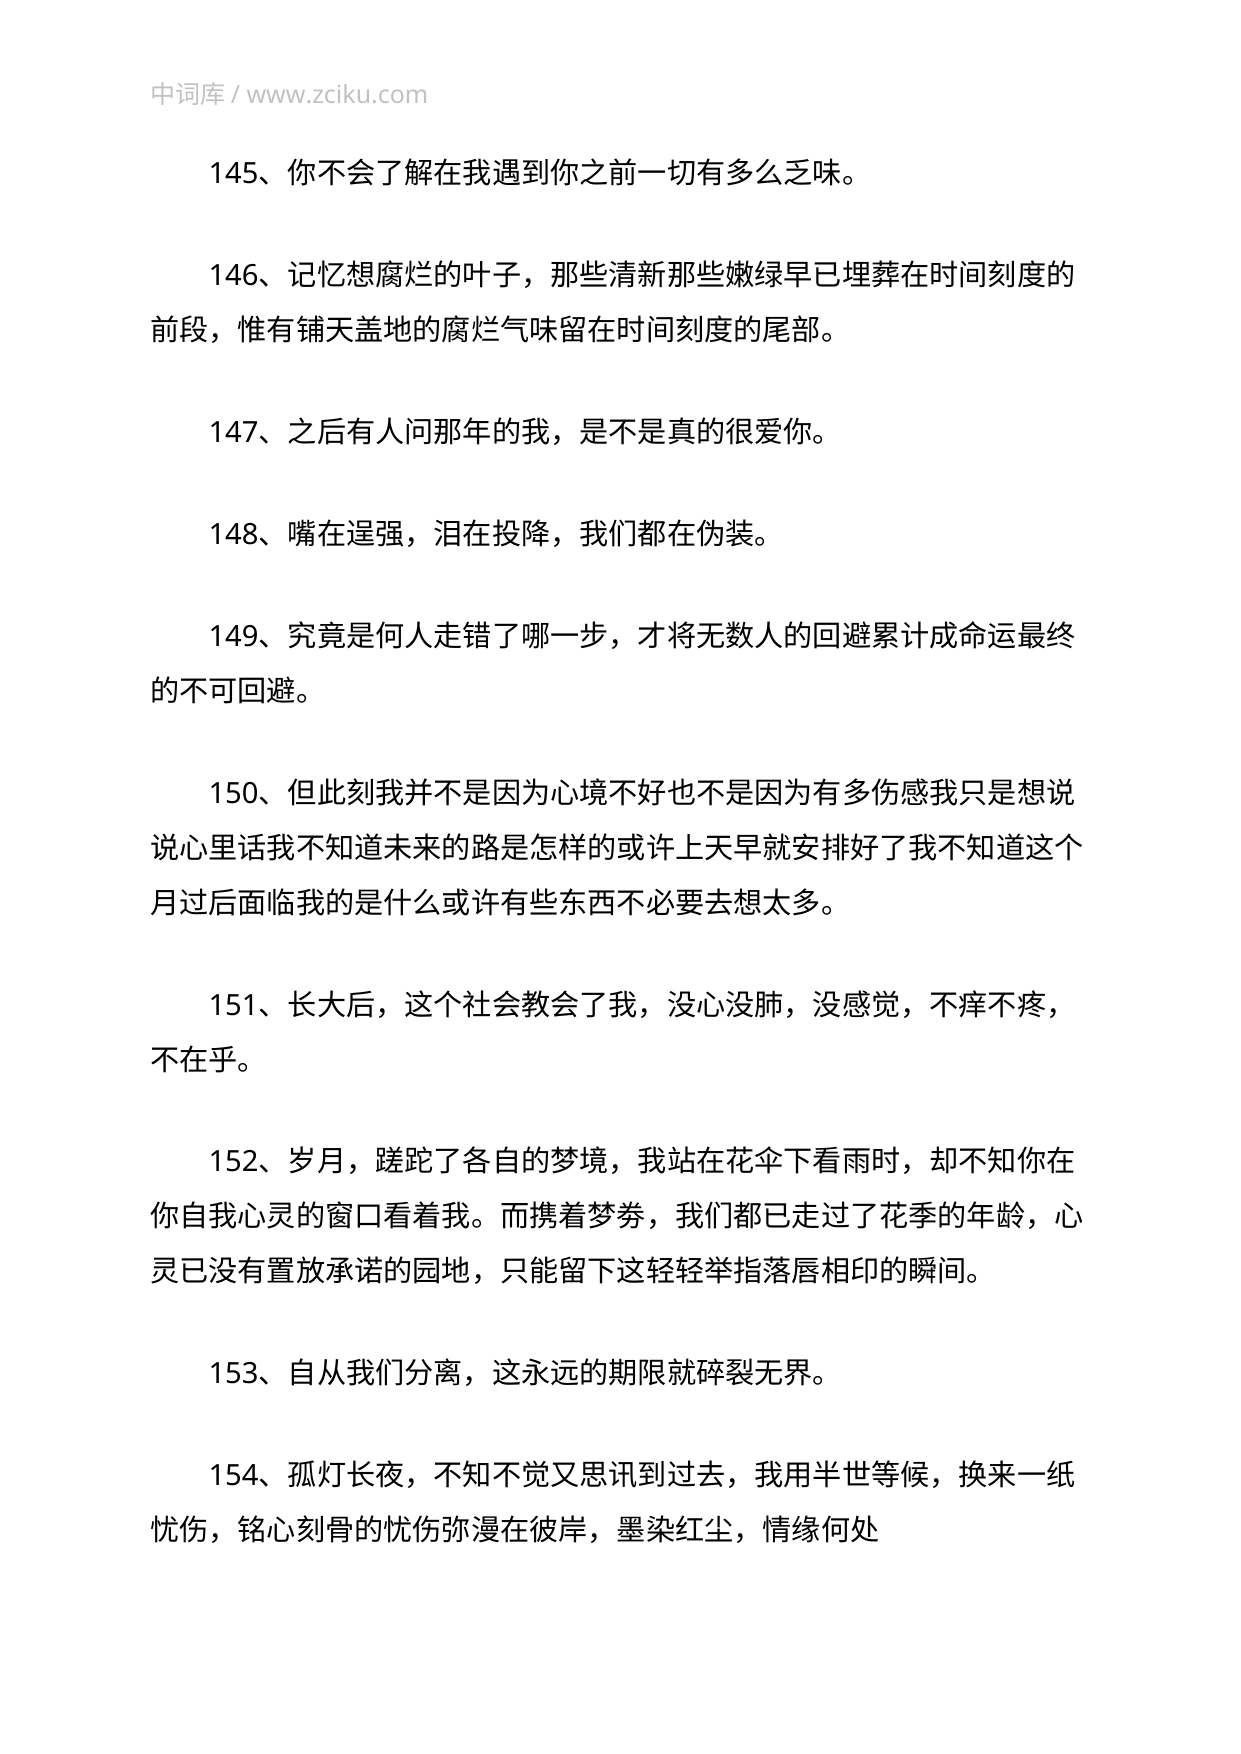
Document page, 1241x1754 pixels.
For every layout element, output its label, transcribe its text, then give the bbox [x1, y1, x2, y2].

text 149、究竟是何人走错了哪一步，才将无数人的回避累计成命运最终的不可回避。 [150, 613, 1090, 710]
text 145、你不会了解在我遇到你之前一切有多么乏味。 [150, 150, 1090, 192]
text 148、嘴在逞强，泪在投降，我们都在伪装。 [150, 511, 1090, 553]
text 152、岁月，蹉跎了各自的梦境，我站在花伞下看雨时，却不知你在你自我心灵的窗口看着我。而携着梦劵，我们都已走过了花季的年龄，心灵已没有置放承诺的园地，只能留下这轻轻举指落唇相印的瞬间。 [150, 1138, 1090, 1290]
text 151、长大后，这个社会教会了我，没心没肺，没感觉，不痒不疼，不在乎。 [150, 981, 1090, 1078]
text 146、记忆想腐烂的叶子，那些清新那些嫩绿早已埋葬在时间刻度的前段，惟有铺天盖地的腐烂气味留在时间刻度的尾部。 [150, 252, 1090, 349]
text 154、孤灯长夜，不知不觉又思讯到过去，我用半世等候，换来一纸忧伤，铭心刻骨的忧伤弥漫在彼岸，墨染红尘，情缘何处 [150, 1452, 1090, 1549]
text 153、自从我们分离，这永远的期限就碎裂无界。 [150, 1349, 1090, 1392]
text 150、但此刻我并不是因为心境不好也不是因为有多伤感我只是想说说心里话我不知道未来的路是怎样的或许上天早就安排好了我不知道这个月过后面临我的是什么或许有些东西不必要去想太多。 [150, 769, 1090, 922]
text 147、之后有人问那年的我，是不是真的很爱你。 [150, 409, 1090, 451]
